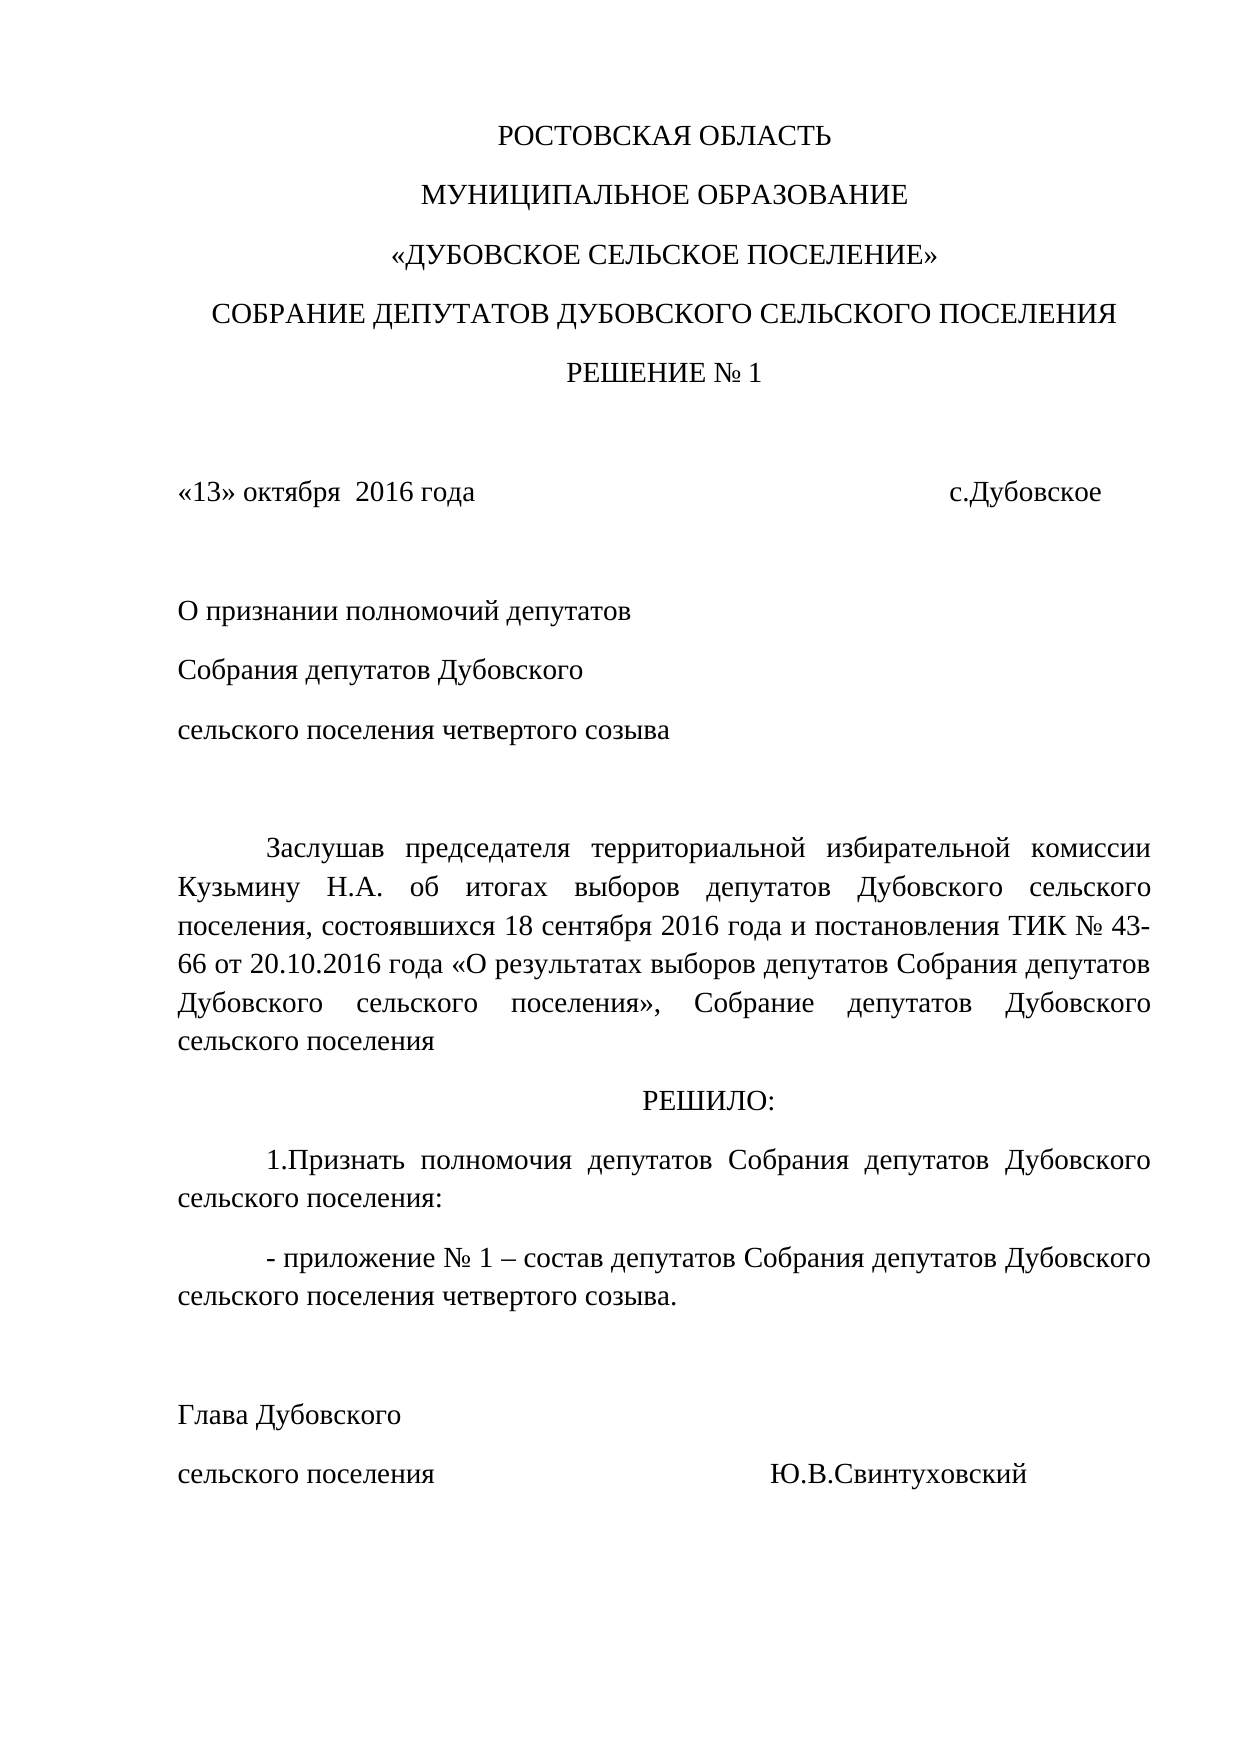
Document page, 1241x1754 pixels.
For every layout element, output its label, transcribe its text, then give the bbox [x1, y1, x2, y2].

text О признании полномочий депутатов [177, 593, 1152, 627]
text Заслушав председателя территориальной избирательной комиссии Кузьмину Н.А. об итогах выборов депутатов Дубовского сельского поселения, состоявшихся 18 сентября 2016 года и постановления ТИК № 43-66 от 20.10.2016 года «О результатах выборов депутатов Собрания депутатов Дубовского сельского поселения», Собрание депутатов Дубовского сельского поселения [177, 831, 1152, 1057]
text Глава Дубовского [177, 1397, 1152, 1431]
text сельского поселения четвертого созыва [177, 712, 1152, 745]
text РЕШЕНИЕ № 1 [177, 356, 1152, 389]
text МУНИЦИПАЛЬНОЕ ОБРАЗОВАНИЕ [177, 177, 1152, 211]
text «13» октября 2016 года c.Дубовское [177, 474, 1152, 508]
text «ДУБОВСКОЕ СЕЛЬСКОЕ ПОСЕЛЕНИЕ» [177, 237, 1152, 270]
text СОБРАНИЕ ДЕПУТАТОВ ДУБОВСКОГО СЕЛЬСКОГО ПОСЕЛЕНИЯ [177, 296, 1152, 330]
text 1.Признать полномочия депутатов Собрания депутатов Дубовского сельского поселения: [177, 1142, 1152, 1214]
text РОСТОВСКАЯ ОБЛАСТЬ [177, 118, 1152, 152]
text РЕШИЛО: [177, 1083, 1152, 1116]
text сельского поселения Ю.В.Свинтуховский [177, 1457, 1152, 1490]
text Собрания депутатов Дубовского [177, 652, 1152, 686]
text - приложение № 1 – состав депутатов Собрания депутатов Дубовского сельского поселения четвертого созыва. [177, 1240, 1152, 1312]
